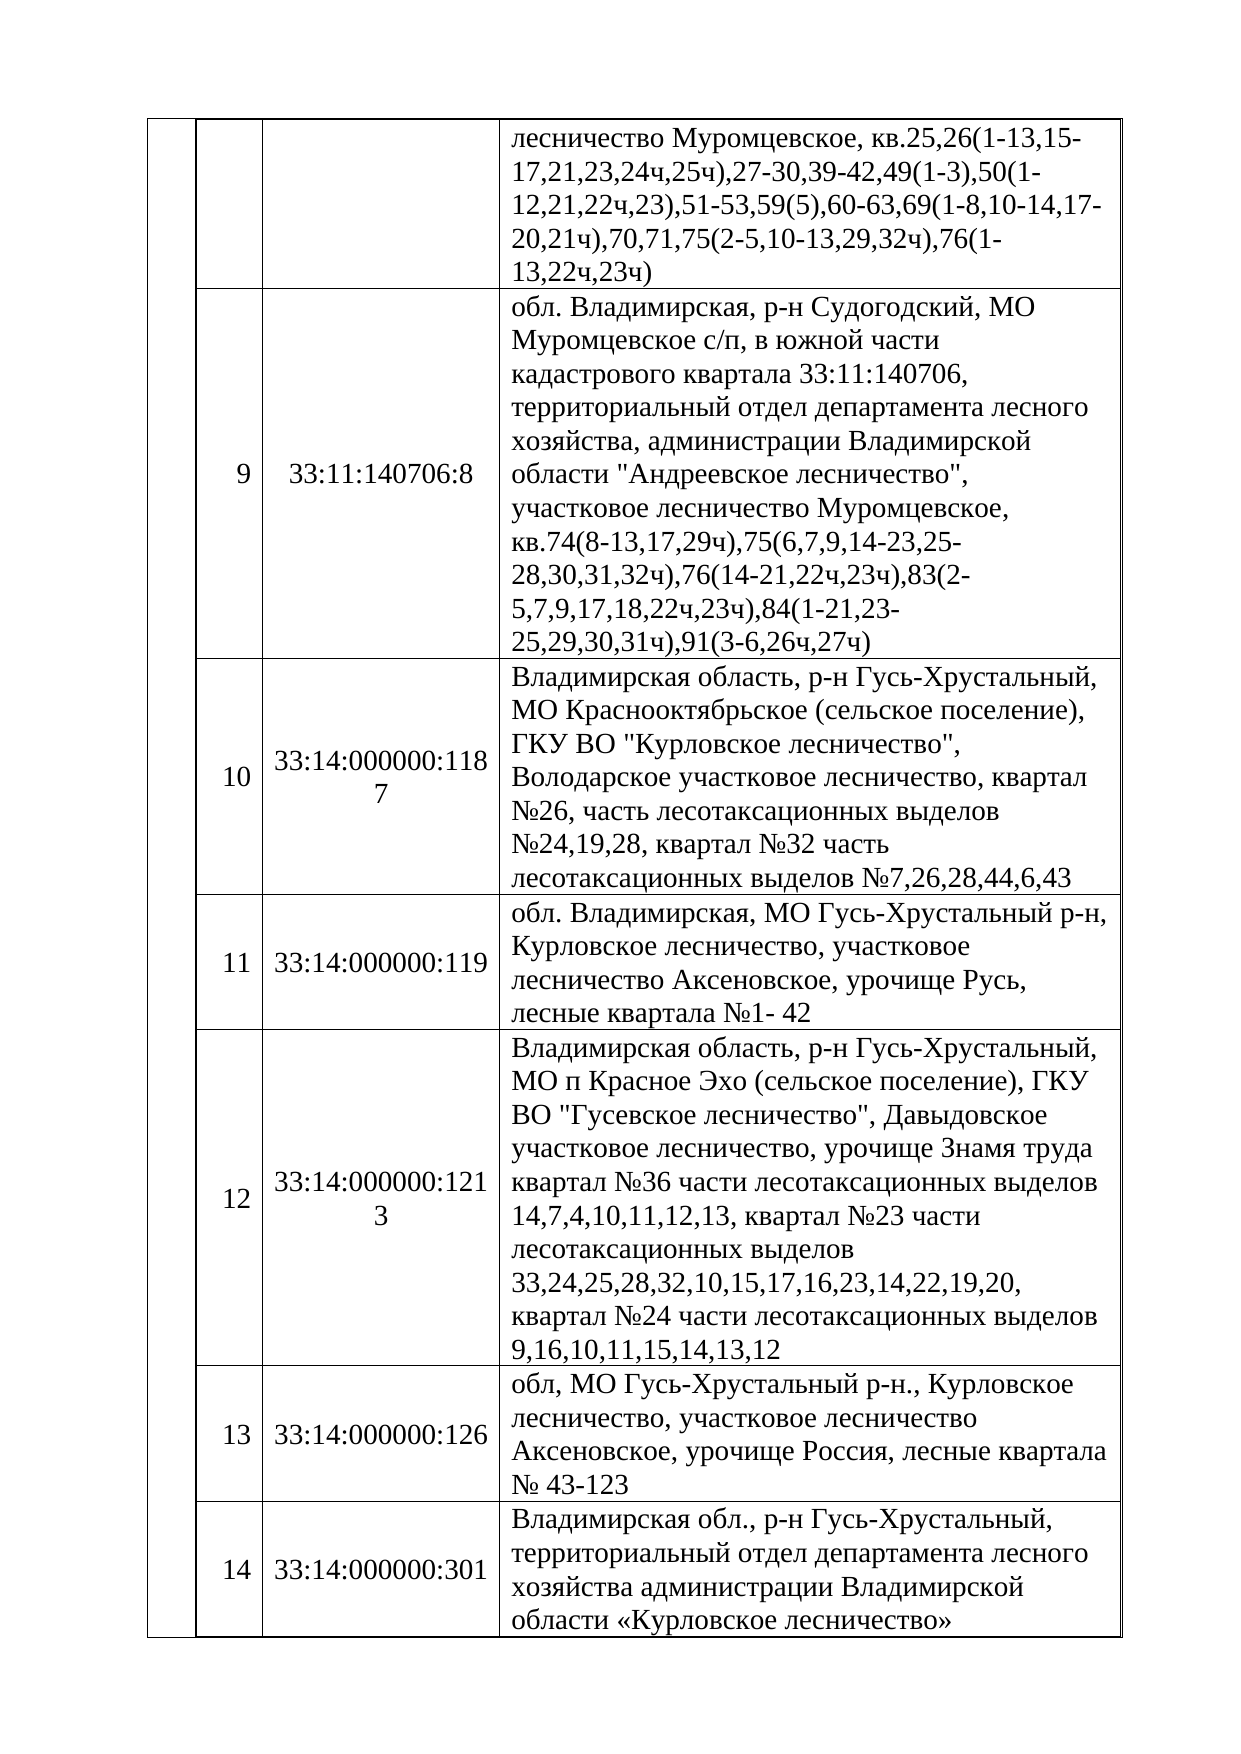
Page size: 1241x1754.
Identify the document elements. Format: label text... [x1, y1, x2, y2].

table_cell 3 [148, 119, 195, 1637]
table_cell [263, 120, 499, 288]
table_cell (адрес или иное описание местоположения земельного участка (участков), в отношении которого испрашивается публичный сервитут) [500, 895, 1120, 1029]
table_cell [500, 120, 1120, 288]
table_cell (адрес или иное описание местоположения земельного участка (участков), в отношении которого испрашивается публичный сервитут) [263, 895, 499, 1029]
table_cell (адрес или иное описание местоположения земельного участка (участков), в отношении которого испрашивается публичный сервитут) [500, 289, 1120, 658]
table_cell (адрес или иное описание местоположения земельного участка (участков), в отношении которого испрашивается публичный сервитут) [500, 1030, 1120, 1365]
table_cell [197, 1502, 262, 1636]
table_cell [197, 120, 262, 288]
table_cell (адрес или иное описание местоположения земельного участка (участков), в отношении которого испрашивается публичный сервитут) [263, 1030, 499, 1365]
table_cell (адрес или иное описание местоположения земельного участка (участков), в отношении которого испрашивается публичный сервитут) [500, 1366, 1120, 1501]
table_cell (адрес или иное описание местоположения земельного участка (участков), в отношении которого испрашивается публичный сервитут) [500, 659, 1120, 894]
table_cell (адрес или иное описание местоположения земельного участка (участков), в отношении которого испрашивается публичный сервитут) [197, 659, 262, 894]
table_cell (адрес или иное описание местоположения земельного участка (участков), в отношении которого испрашивается публичный сервитут) [263, 289, 499, 658]
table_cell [500, 1502, 1120, 1636]
table_cell (адрес или иное описание местоположения земельного участка (участков), в отношении которого испрашивается публичный сервитут) [197, 1366, 262, 1501]
table_cell (адрес или иное описание местоположения земельного участка (участков), в отношении которого испрашивается публичный сервитут) [197, 289, 262, 658]
table_cell (адрес или иное описание местоположения земельного участка (участков), в отношении которого испрашивается публичный сервитут) [263, 1366, 499, 1501]
table_cell (адрес или иное описание местоположения земельного участка (участков), в отношении которого испрашивается публичный сервитут) [197, 895, 262, 1029]
table_cell (адрес или иное описание местоположения земельного участка (участков), в отношении которого испрашивается публичный сервитут) [197, 1030, 262, 1365]
table_cell (адрес или иное описание местоположения земельного участка (участков), в отношении которого испрашивается публичный сервитут) [263, 659, 499, 894]
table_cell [263, 1502, 499, 1636]
